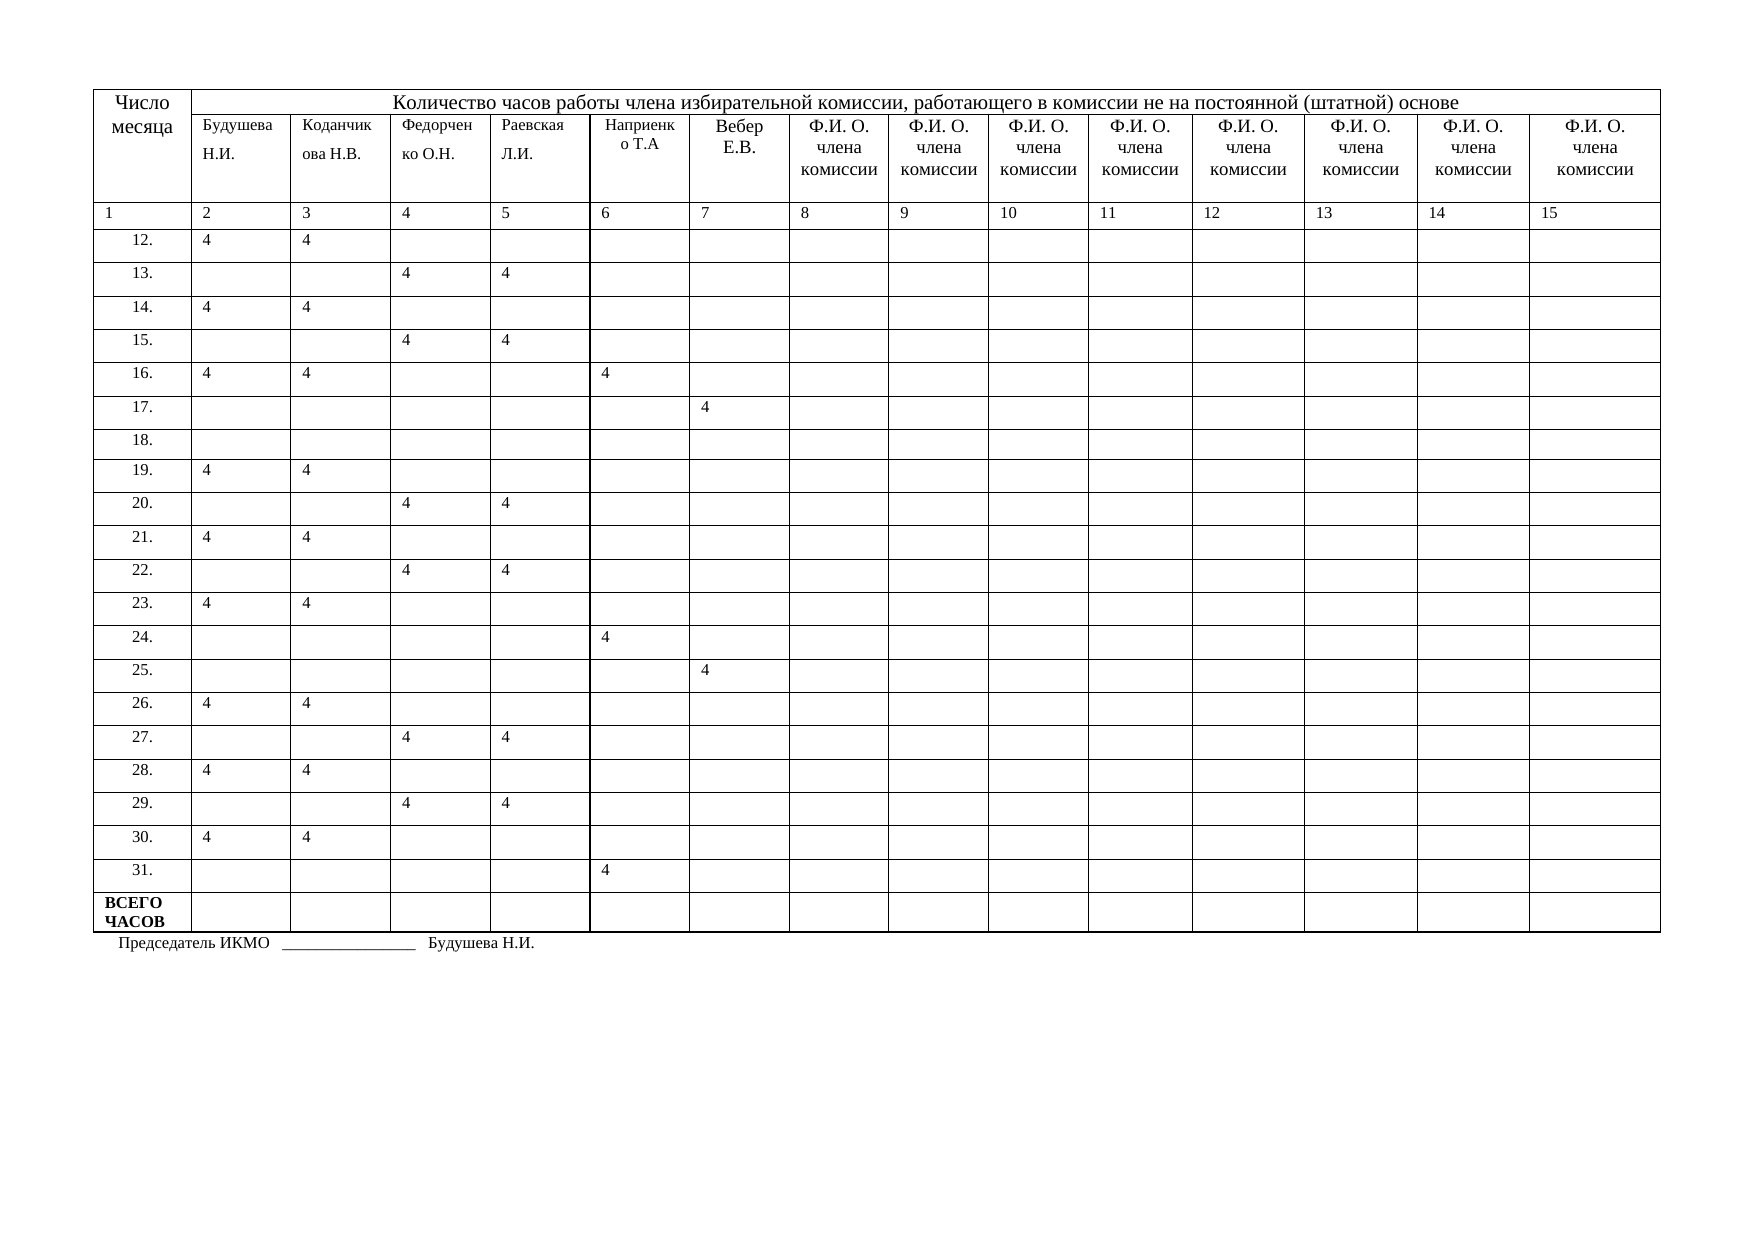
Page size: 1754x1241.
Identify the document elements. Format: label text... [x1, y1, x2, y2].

table_cell 25. [94, 660, 191, 692]
table_cell 13 [1305, 203, 1417, 229]
table_cell [690, 430, 789, 459]
table_cell [989, 460, 1088, 492]
table_cell 2 [192, 203, 290, 229]
table_cell [790, 263, 888, 296]
table_cell [690, 893, 789, 931]
table_cell 4 [192, 297, 290, 329]
table_cell [192, 893, 290, 931]
table_cell [690, 626, 789, 659]
table_cell [591, 493, 689, 525]
table_cell 7 [690, 203, 789, 229]
table_cell [1305, 826, 1417, 859]
table_cell Ф.И. О. члена комиссии [790, 115, 888, 202]
table_cell [690, 593, 789, 625]
table_cell [591, 593, 689, 625]
table_cell [291, 560, 390, 592]
table_cell [1305, 726, 1417, 759]
table_cell [989, 860, 1088, 892]
table_cell [591, 263, 689, 296]
table_cell [1530, 230, 1660, 262]
table_cell [1305, 263, 1417, 296]
table_cell [1530, 526, 1660, 559]
table_cell [1089, 297, 1192, 329]
table_cell [391, 693, 490, 725]
table_cell 27. [94, 726, 191, 759]
table_cell [1305, 297, 1417, 329]
table_cell [1089, 560, 1192, 592]
table_cell Ф.И. О. члена комиссии [1305, 115, 1417, 202]
table_cell [1305, 626, 1417, 659]
table_cell 4 [591, 626, 689, 659]
table_cell [1530, 593, 1660, 625]
table_cell [1193, 526, 1304, 559]
table_cell [1305, 793, 1417, 825]
table_header Количество часов работы члена избирательной комиссии, работающего в комиссии не на постоянной (штатной) основе [192, 90, 1660, 114]
table_cell [790, 230, 888, 262]
table_cell [1418, 526, 1529, 559]
table_cell [591, 660, 689, 692]
table_cell [491, 626, 589, 659]
table_cell [391, 430, 490, 459]
table_cell 12 [1193, 203, 1304, 229]
table_cell [291, 263, 390, 296]
table_cell [1530, 560, 1660, 592]
table_cell Вебер Е.В. [690, 115, 789, 202]
table_cell [790, 726, 888, 759]
table_cell [391, 297, 490, 329]
table_cell [790, 330, 888, 362]
table_cell [491, 660, 589, 692]
table_cell [1089, 593, 1192, 625]
table_cell 4 [192, 230, 290, 262]
table_cell [391, 363, 490, 396]
table_cell [790, 560, 888, 592]
table_cell [790, 460, 888, 492]
table_cell [1418, 363, 1529, 396]
table_cell [591, 230, 689, 262]
table_cell [192, 860, 290, 892]
table_cell 4 [192, 460, 290, 492]
table_cell 12. [94, 230, 191, 262]
table_cell [889, 430, 988, 459]
table_cell [889, 263, 988, 296]
table_cell [1418, 626, 1529, 659]
table_cell [1193, 760, 1304, 792]
table_cell [1418, 793, 1529, 825]
table_cell [989, 660, 1088, 692]
table_cell [790, 363, 888, 396]
table_cell [989, 297, 1088, 329]
table_cell [591, 560, 689, 592]
table_cell [889, 397, 988, 429]
table_cell 13. [94, 263, 191, 296]
table_cell [1305, 660, 1417, 692]
table_cell [1089, 460, 1192, 492]
table_cell [1530, 693, 1660, 725]
table_cell [690, 297, 789, 329]
table_cell [192, 330, 290, 362]
table_cell [591, 726, 689, 759]
table_cell [192, 397, 290, 429]
table_cell [690, 860, 789, 892]
table_cell 4 [291, 760, 390, 792]
table_cell 4 [591, 860, 689, 892]
table_cell [790, 693, 888, 725]
table_cell 4 [391, 493, 490, 525]
table_cell [291, 860, 390, 892]
table_cell [192, 793, 290, 825]
table_cell [491, 893, 589, 931]
table_cell [1530, 263, 1660, 296]
table_cell [1089, 660, 1192, 692]
table_cell [291, 793, 390, 825]
table_cell [291, 397, 390, 429]
table_cell [690, 460, 789, 492]
table_cell [491, 593, 589, 625]
table_cell [1530, 363, 1660, 396]
table_cell [790, 660, 888, 692]
table_cell [1418, 330, 1529, 362]
table_cell ВСЕГО ЧАСОВ [94, 893, 191, 931]
table_cell [690, 826, 789, 859]
table_cell [291, 430, 390, 459]
table_cell [690, 330, 789, 362]
table_cell [591, 826, 689, 859]
table_cell [1418, 263, 1529, 296]
table_cell [1089, 626, 1192, 659]
table_cell [690, 263, 789, 296]
table_cell Ф.И. О. члена комиссии [989, 115, 1088, 202]
table_cell [1418, 660, 1529, 692]
table_cell 15. [94, 330, 191, 362]
table_cell [989, 726, 1088, 759]
table_cell [889, 793, 988, 825]
table_cell [1193, 430, 1304, 459]
table_cell [391, 893, 490, 931]
table_cell [790, 493, 888, 525]
table_cell [192, 560, 290, 592]
table_cell [1418, 860, 1529, 892]
table_cell [1418, 760, 1529, 792]
table_cell [391, 593, 490, 625]
table_cell [1089, 760, 1192, 792]
table_cell [291, 726, 390, 759]
table_cell [1530, 297, 1660, 329]
table_cell [591, 297, 689, 329]
table_cell [989, 626, 1088, 659]
table_cell [690, 693, 789, 725]
table_cell [1193, 693, 1304, 725]
table_cell 22. [94, 560, 191, 592]
table_cell [1193, 626, 1304, 659]
table_cell [1305, 397, 1417, 429]
table_cell 4 [491, 726, 589, 759]
table_cell 4 [192, 526, 290, 559]
table_cell [889, 860, 988, 892]
table_cell [690, 363, 789, 396]
table_cell [690, 493, 789, 525]
table_cell [1193, 593, 1304, 625]
table_cell [491, 460, 589, 492]
table_cell [291, 660, 390, 692]
table_header Число месяца [94, 90, 191, 202]
table_cell [391, 460, 490, 492]
table_cell [491, 297, 589, 329]
table_cell [1089, 693, 1192, 725]
table_cell [1418, 560, 1529, 592]
table_cell [889, 893, 988, 931]
table_cell [1193, 230, 1304, 262]
table_cell 16. [94, 363, 191, 396]
table_cell 4 [291, 297, 390, 329]
table_cell [591, 526, 689, 559]
table_cell 9 [889, 203, 988, 229]
table_cell [1418, 726, 1529, 759]
table_cell 4 [391, 203, 490, 229]
table_cell [1305, 526, 1417, 559]
table_cell [1530, 760, 1660, 792]
table_cell [1305, 760, 1417, 792]
table_cell Раевская Л.И. [491, 115, 589, 202]
table_cell [989, 693, 1088, 725]
table_cell 20. [94, 493, 191, 525]
table_cell [790, 760, 888, 792]
table_cell 4 [291, 526, 390, 559]
table_cell [989, 230, 1088, 262]
table_cell [1089, 263, 1192, 296]
table_cell [989, 560, 1088, 592]
table_cell 14 [1418, 203, 1529, 229]
table_cell [591, 330, 689, 362]
table_cell [491, 430, 589, 459]
table_cell 6 [591, 203, 689, 229]
table_cell 30. [94, 826, 191, 859]
table_cell [889, 726, 988, 759]
table_cell [889, 460, 988, 492]
table_cell [1089, 526, 1192, 559]
table_cell [1305, 593, 1417, 625]
table_cell [1418, 397, 1529, 429]
table_cell 4 [192, 760, 290, 792]
text Председатель ИКМО ________________ Будушева Н.И. [118, 933, 1636, 952]
table_cell [291, 330, 390, 362]
table_cell [690, 560, 789, 592]
table_cell [889, 526, 988, 559]
table_cell [391, 526, 490, 559]
table_cell [491, 860, 589, 892]
table_cell [1530, 726, 1660, 759]
table_cell 4 [192, 826, 290, 859]
table_cell 4 [192, 593, 290, 625]
table_cell [192, 726, 290, 759]
table_cell [591, 793, 689, 825]
table_cell Коданчикова Н.В. [291, 115, 390, 202]
table_cell Федорченко О.Н. [391, 115, 490, 202]
table_cell Ф.И. О. члена комиссии [889, 115, 988, 202]
table_cell 17. [94, 397, 191, 429]
table_cell [1193, 397, 1304, 429]
table_cell [1193, 826, 1304, 859]
table_cell [1418, 593, 1529, 625]
table_cell [1305, 493, 1417, 525]
table_cell [1418, 230, 1529, 262]
table_cell [1305, 693, 1417, 725]
table_cell [1305, 560, 1417, 592]
table_cell 4 [291, 363, 390, 396]
table_cell [790, 526, 888, 559]
table_cell [1089, 397, 1192, 429]
table_cell 3 [291, 203, 390, 229]
table_cell [391, 397, 490, 429]
table_cell [989, 593, 1088, 625]
table_cell [889, 297, 988, 329]
table_cell [192, 263, 290, 296]
table_cell [889, 560, 988, 592]
table_cell 4 [491, 493, 589, 525]
table_cell [1089, 860, 1192, 892]
table_cell [1089, 826, 1192, 859]
table_cell 5 [491, 203, 589, 229]
table_cell [1305, 430, 1417, 459]
table_cell [591, 760, 689, 792]
table_cell [491, 363, 589, 396]
table_cell [1089, 230, 1192, 262]
table_cell [291, 493, 390, 525]
table_cell [1193, 460, 1304, 492]
table_cell [1530, 826, 1660, 859]
table_cell [1089, 493, 1192, 525]
table_cell Ф.И. О. члена комиссии [1089, 115, 1192, 202]
table_cell 26. [94, 693, 191, 725]
table_cell [790, 893, 888, 931]
table_cell [391, 660, 490, 692]
table_cell [1530, 330, 1660, 362]
table_cell 4 [391, 330, 490, 362]
table_cell [1193, 793, 1304, 825]
table_cell [192, 430, 290, 459]
table_cell [889, 693, 988, 725]
table_cell Ф.И. О. члена комиссии [1418, 115, 1529, 202]
table_cell [790, 593, 888, 625]
table_cell [1089, 893, 1192, 931]
table_cell 4 [690, 660, 789, 692]
table_cell [790, 860, 888, 892]
table_cell [591, 397, 689, 429]
table_cell Ф.И. О. члена комиссии [1530, 115, 1660, 202]
table_cell 14. [94, 297, 191, 329]
table_cell [1089, 363, 1192, 396]
table_cell [192, 493, 290, 525]
table_cell 4 [491, 793, 589, 825]
table_cell 4 [491, 263, 589, 296]
table_cell 4 [391, 263, 490, 296]
table_cell 4 [391, 560, 490, 592]
table_cell [391, 826, 490, 859]
table_cell Ф.И. О. члена комиссии [1193, 115, 1304, 202]
table_cell [989, 330, 1088, 362]
table_cell [989, 760, 1088, 792]
table_cell [889, 363, 988, 396]
table_cell [790, 397, 888, 429]
table_cell 11 [1089, 203, 1192, 229]
table_cell 4 [192, 693, 290, 725]
table_cell [1089, 330, 1192, 362]
table_cell [1089, 793, 1192, 825]
table_cell 23. [94, 593, 191, 625]
table_cell [690, 230, 789, 262]
table_cell [1530, 626, 1660, 659]
table_cell 28. [94, 760, 191, 792]
table_cell [690, 726, 789, 759]
table_cell [889, 493, 988, 525]
table_cell [1305, 230, 1417, 262]
table_cell Наприенко Т.А [591, 115, 689, 202]
table_cell [491, 693, 589, 725]
table_cell [1193, 893, 1304, 931]
table_cell [1530, 793, 1660, 825]
table_cell [989, 826, 1088, 859]
table_cell [1089, 726, 1192, 759]
table_cell [790, 430, 888, 459]
table_cell [889, 330, 988, 362]
table_cell 19. [94, 460, 191, 492]
table_cell [1530, 430, 1660, 459]
table_cell [391, 626, 490, 659]
table_cell [1193, 263, 1304, 296]
table_cell [1418, 893, 1529, 931]
table_cell [1530, 860, 1660, 892]
table_cell [1530, 660, 1660, 692]
table_cell [989, 526, 1088, 559]
table_cell 24. [94, 626, 191, 659]
table_cell [989, 263, 1088, 296]
table_cell [391, 860, 490, 892]
table_cell [391, 230, 490, 262]
table_cell [391, 760, 490, 792]
table_cell 4 [291, 593, 390, 625]
table_cell [491, 230, 589, 262]
table_cell 4 [291, 693, 390, 725]
table_cell [1193, 330, 1304, 362]
table_cell [790, 297, 888, 329]
table_cell [1305, 330, 1417, 362]
table_cell [790, 793, 888, 825]
table_cell [1530, 460, 1660, 492]
table_cell [591, 893, 689, 931]
table_cell [989, 793, 1088, 825]
table_cell [1305, 460, 1417, 492]
table_cell [1418, 460, 1529, 492]
table_cell 21. [94, 526, 191, 559]
table_cell 4 [690, 397, 789, 429]
table_cell 31. [94, 860, 191, 892]
table_cell 29. [94, 793, 191, 825]
table_cell [889, 230, 988, 262]
table_cell [491, 397, 589, 429]
table_cell [790, 626, 888, 659]
table_cell [1418, 693, 1529, 725]
table_cell [1089, 430, 1192, 459]
table_cell [989, 493, 1088, 525]
table_cell [1193, 726, 1304, 759]
table_cell [690, 760, 789, 792]
table_cell [989, 397, 1088, 429]
table_cell [690, 793, 789, 825]
table_cell [889, 593, 988, 625]
table_cell [192, 626, 290, 659]
table_cell 8 [790, 203, 888, 229]
table_cell [291, 893, 390, 931]
table_cell [1193, 660, 1304, 692]
table_cell [192, 660, 290, 692]
table_cell [1305, 860, 1417, 892]
table_cell [591, 693, 689, 725]
table_cell [1193, 363, 1304, 396]
table_cell 18. [94, 430, 191, 459]
table_cell [989, 363, 1088, 396]
table_cell [1193, 860, 1304, 892]
table_cell [1418, 430, 1529, 459]
table_cell [889, 826, 988, 859]
table_cell [1418, 297, 1529, 329]
table_cell 10 [989, 203, 1088, 229]
table_cell [1418, 493, 1529, 525]
table_cell Будушева Н.И. [192, 115, 290, 202]
table_cell [1530, 493, 1660, 525]
table_cell [1305, 893, 1417, 931]
table_cell 4 [491, 560, 589, 592]
table_cell [591, 430, 689, 459]
table_cell [889, 626, 988, 659]
table_cell [491, 760, 589, 792]
table_cell [491, 526, 589, 559]
table_cell [790, 826, 888, 859]
table_cell 1 [94, 203, 191, 229]
table_cell 4 [591, 363, 689, 396]
table_cell 4 [391, 793, 490, 825]
table_cell [1530, 397, 1660, 429]
table_cell [1193, 297, 1304, 329]
table_cell 15 [1530, 203, 1660, 229]
table_cell 4 [391, 726, 490, 759]
table_cell [1418, 826, 1529, 859]
table_cell [1530, 893, 1660, 931]
table_cell [889, 660, 988, 692]
table_cell 4 [491, 330, 589, 362]
table_cell [989, 893, 1088, 931]
table_cell [989, 430, 1088, 459]
table_cell [690, 526, 789, 559]
table_cell [491, 826, 589, 859]
table_cell [1305, 363, 1417, 396]
table_cell 4 [291, 460, 390, 492]
table_cell [1193, 493, 1304, 525]
table_cell 4 [291, 826, 390, 859]
table_cell [291, 626, 390, 659]
table_cell [591, 460, 689, 492]
table_cell 4 [291, 230, 390, 262]
table_cell [889, 760, 988, 792]
table_cell [1193, 560, 1304, 592]
table_cell 4 [192, 363, 290, 396]
